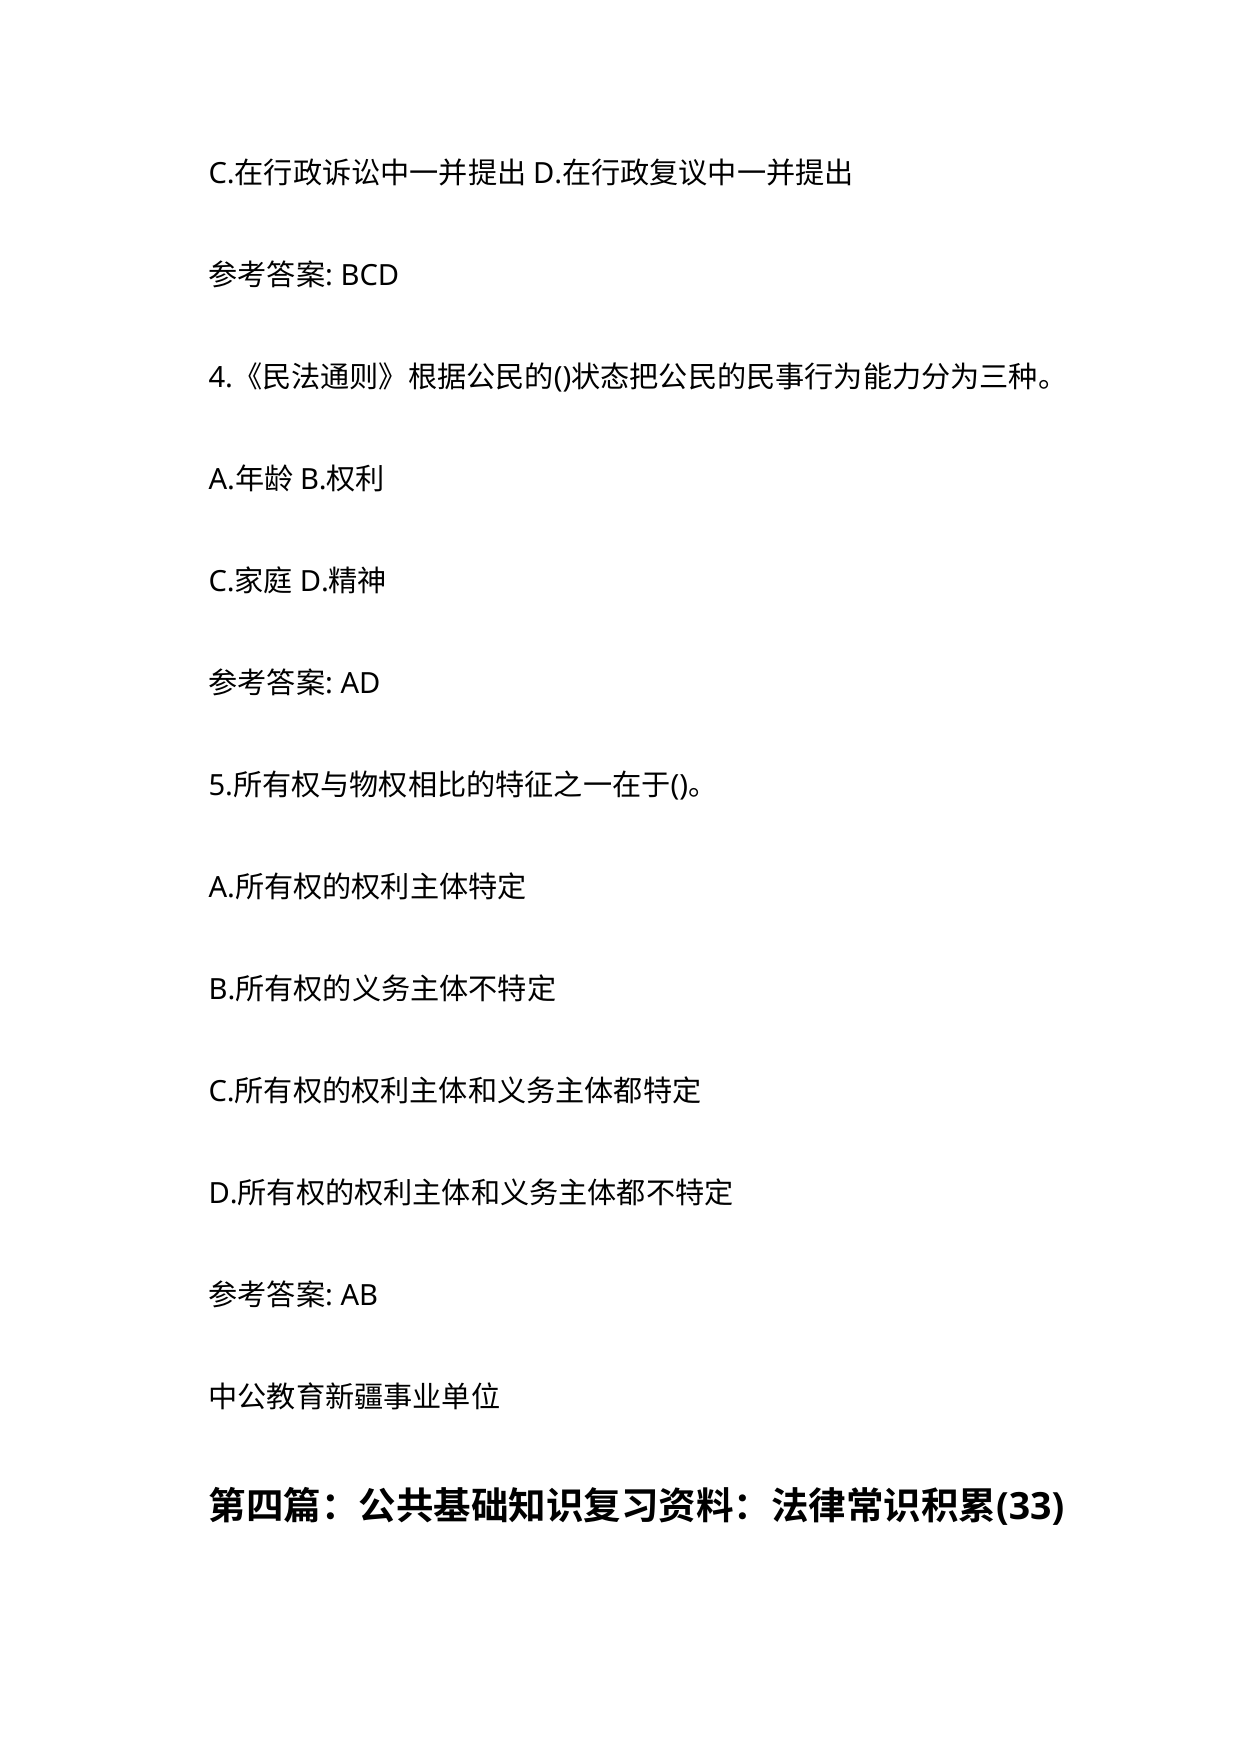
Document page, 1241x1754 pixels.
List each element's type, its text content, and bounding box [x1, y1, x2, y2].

text C.在行政诉讼中一并提出 D.在行政复议中一并提出 [150, 150, 1090, 192]
text A.年龄 B.权利 [150, 456, 1090, 498]
text 中公教育新疆事业单位 [150, 1374, 1090, 1416]
text B.所有权的义务主体不特定 [150, 966, 1090, 1008]
text 4.《民法通则》根据公民的()状态把公民的民事行为能力分为三种。 [150, 354, 1090, 396]
text 参考答案: BCD [150, 252, 1090, 294]
text C.家庭 D.精神 [150, 558, 1090, 600]
text 参考答案: AB [150, 1272, 1090, 1314]
text D.所有权的权利主体和义务主体都不特定 [150, 1170, 1090, 1212]
text C.所有权的权利主体和义务主体都特定 [150, 1068, 1090, 1110]
text 第四篇：公共基础知识复习资料：法律常识积累(33) [150, 1476, 1090, 1530]
text A.所有权的权利主体特定 [150, 864, 1090, 906]
text 参考答案: AD [150, 660, 1090, 702]
text 5.所有权与物权相比的特征之一在于()。 [150, 762, 1090, 804]
